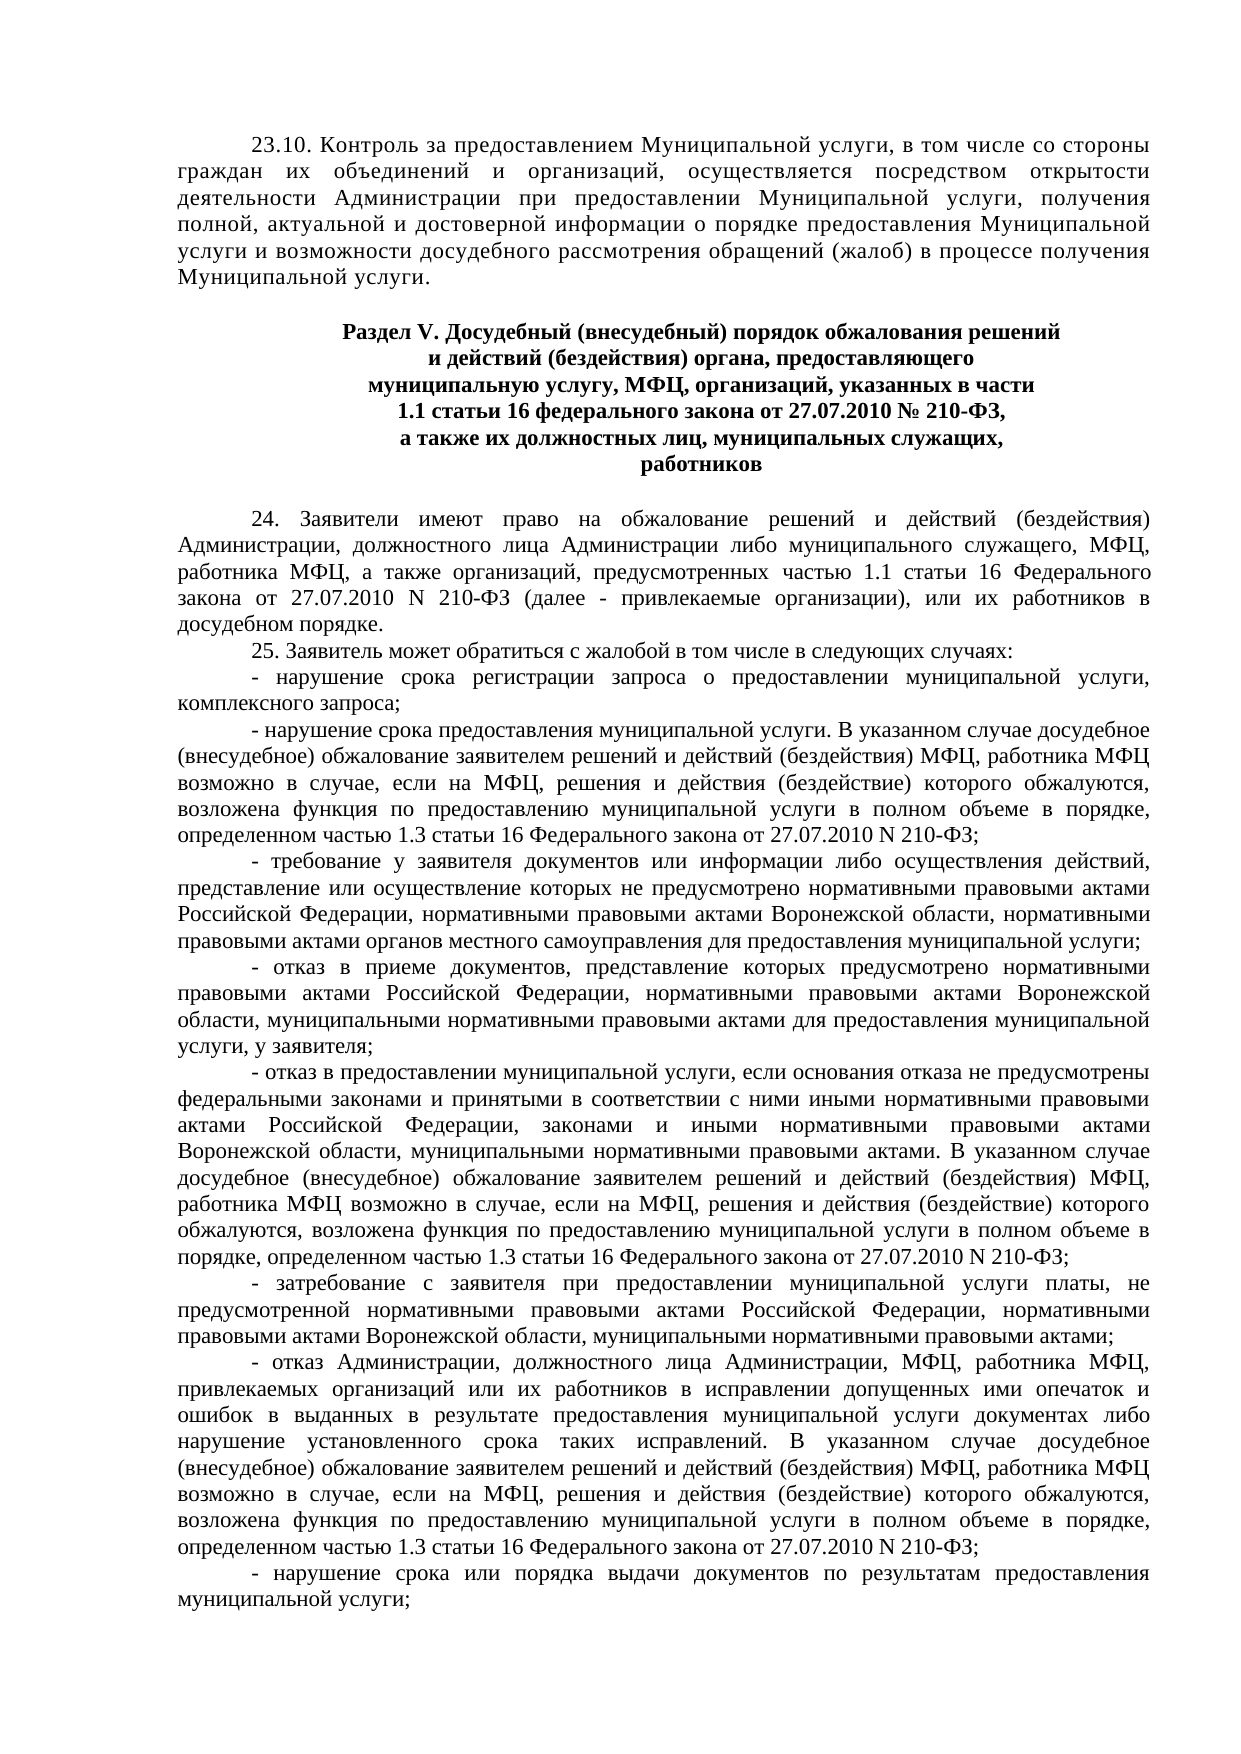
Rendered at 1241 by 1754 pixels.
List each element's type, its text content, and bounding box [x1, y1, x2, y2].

text - требование у заявителя документов или информации либо осуществления действий, представление или осуществление которых не предусмотрено нормативными правовыми актами Российской Федерации, нормативными правовыми актами Воронежской области, нормативными правовыми актами органов местного самоуправления для предоставления муниципальной услуги; [177, 848, 1152, 953]
text - нарушение срока предоставления муниципальной услуги. В указанном случае досудебное (внесудебное) обжалование заявителем решений и действий (бездействия) МФЦ, работника МФЦ возможно в случае, если на МФЦ, решения и действия (бездействие) которого обжалуются, возложена функция по предоставлению муниципальной услуги в полном объеме в порядке, определенном частью 1.3 статьи 16 Федерального закона от 27.07.2010 N 210-ФЗ; [177, 716, 1152, 848]
text - затребование с заявителя при предоставлении муниципальной услуги платы, не предусмотренной нормативными правовыми актами Российской Федерации, нормативными правовыми актами Воронежской области, муниципальными нормативными правовыми актами; [177, 1269, 1152, 1348]
text - отказ Администрации, должностного лица Администрации, МФЦ, работника МФЦ, привлекаемых организаций или их работников в исправлении допущенных ими опечаток и ошибок в выданных в результате предоставления муниципальной услуги документах либо нарушение установленного срока таких исправлений. В указанном случае досудебное (внесудебное) обжалование заявителем решений и действий (бездействия) МФЦ, работника МФЦ возможно в случае, если на МФЦ, решения и действия (бездействие) которого обжалуются, возложена функция по предоставлению муниципальной услуги в полном объеме в порядке, определенном частью 1.3 статьи 16 Федерального закона от 27.07.2010 N 210-ФЗ; [177, 1348, 1152, 1559]
text муниципальную услугу, МФЦ, организаций, указанных в части [177, 371, 1152, 397]
text - нарушение срока или порядка выдачи документов по результатам предоставления муниципальной услуги; [177, 1559, 1152, 1612]
text 23.10. Контроль за предоставлением Муниципальной услуги, в том числе со стороны граждан их объединений и организаций, осуществляется посредством открытости деятельности Администрации при предоставлении Муниципальной услуги, получения полной, актуальной и достоверной информации о порядке предоставления Муниципальной услуги и возможности досудебного рассмотрения обращений (жалоб) в процессе получения Муниципальной услуги. [177, 131, 1152, 289]
text 25. Заявитель может обратиться с жалобой в том числе в следующих случаях: [177, 637, 1152, 663]
text - нарушение срока регистрации запроса о предоставлении муниципальной услуги, комплексного запроса; [177, 663, 1152, 716]
text а также их должностных лиц, муниципальных служащих, [177, 423, 1152, 450]
text 24. Заявители имеют право на обжалование решений и действий (бездействия) Администрации, должностного лица Администрации либо муниципального служащего, МФЦ, работника МФЦ, а также организаций, предусмотренных частью 1.1 статьи 16 Федерального закона от 27.07.2010 N 210-ФЗ (далее - привлекаемые организации), или их работников в досудебном порядке. [177, 505, 1152, 637]
text 1.1 статьи 16 федерального закона от 27.07.2010 № 210-ФЗ, [177, 397, 1152, 423]
text - отказ в предоставлении муниципальной услуги, если основания отказа не предусмотрены федеральными законами и принятыми в соответствии с ними иными нормативными правовыми актами Российской Федерации, законами и иными нормативными правовыми актами Воронежской области, муниципальными нормативными правовыми актами. В указанном случае досудебное (внесудебное) обжалование заявителем решений и действий (бездействия) МФЦ, работника МФЦ возможно в случае, если на МФЦ, решения и действия (бездействие) которого обжалуются, возложена функция по предоставлению муниципальной услуги в полном объеме в порядке, определенном частью 1.3 статьи 16 Федерального закона от 27.07.2010 N 210-ФЗ; [177, 1058, 1152, 1269]
text и действий (бездействия) органа, предоставляющего [177, 344, 1152, 371]
text работников [177, 450, 1152, 476]
text Раздел V. Досудебный (внесудебный) порядок обжалования решений [177, 318, 1152, 344]
text - отказ в приеме документов, представление которых предусмотрено нормативными правовыми актами Российской Федерации, нормативными правовыми актами Воронежской области, муниципальными нормативными правовыми актами для предоставления муниципальной услуги, у заявителя; [177, 953, 1152, 1058]
